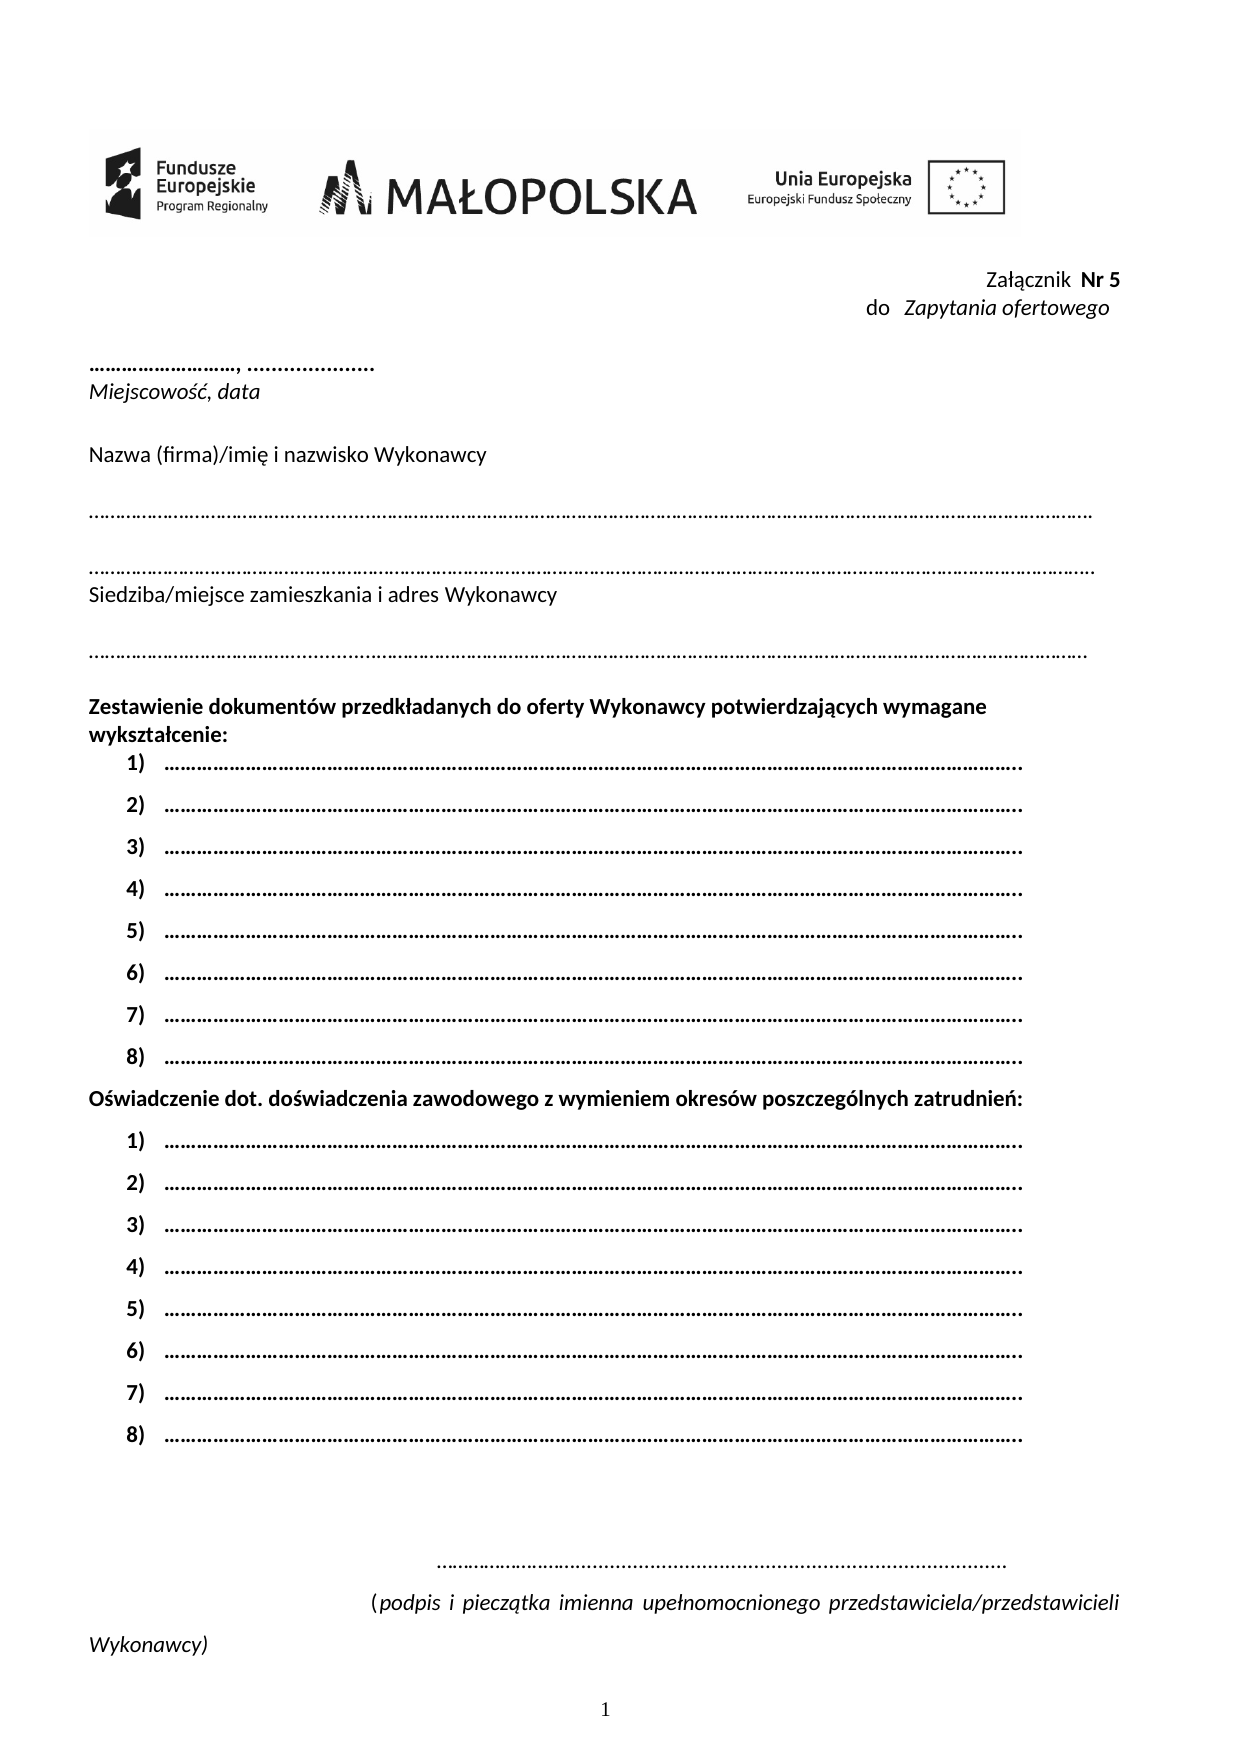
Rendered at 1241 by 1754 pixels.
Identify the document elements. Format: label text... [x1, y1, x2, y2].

list ………………………………………………………………………………………………………………………………………….. [126, 832, 1122, 860]
text Miejscowość, data [89, 377, 1122, 405]
list ………………………………………………………………………………………………………………………………………….. [126, 1336, 1122, 1364]
picture [88, 129, 1022, 237]
text ……………….………………................……………………………………………………………………………………………………………………… [89, 636, 1122, 664]
text Nazwa (firma)/imię i nazwisko Wykonawcy [89, 440, 1122, 468]
list ………………………………………………………………………………………………………………………………………….. [126, 874, 1122, 902]
list ………………………………………………………………………………………………………………………………………….. [126, 1378, 1122, 1406]
list ………………………………………………………………………………………………………………………………………….. [126, 1168, 1122, 1196]
text ………………………, ..................... [89, 349, 1122, 377]
text Załącznik Nr 5 [89, 265, 1122, 293]
list ………………………………………………………………………………………………………………………………………….. [126, 1126, 1122, 1154]
text Siedziba/miejsce zamieszkania i adres Wykonawcy [89, 580, 1122, 608]
list ………………………………………………………………………………………………………………………………………….. [126, 1420, 1122, 1448]
text ……………….………………................………………………………………………………………………………………………………………………. [89, 496, 1122, 524]
list ………………………………………………………………………………………………………………………………………….. [126, 1294, 1122, 1322]
text do Zapytania ofertowego [89, 293, 1122, 321]
list ………………………………………………………………………………………………………………………………………….. [126, 790, 1122, 818]
text ……………………………………………………………………………………………………………………………………………………………………….. [89, 552, 1122, 580]
list ………………………………………………………………………………………………………………………………………….. [126, 958, 1122, 986]
text Oświadczenie dot. doświadczenia zawodowego z wymieniem okresów poszczególnych zatrudnień: [89, 1084, 1122, 1112]
text ………………..……........................................................................... [164, 1546, 1122, 1574]
text (podpis i pieczątka imienna upełnomocnionego przedstawiciela/przedstawicieli Wykonawcy) [89, 1588, 1122, 1658]
list ………………………………………………………………………………………………………………………………………….. [126, 1042, 1122, 1070]
list ………………………………………………………………………………………………………………………………………….. [126, 748, 1122, 776]
list ………………………………………………………………………………………………………………………………………….. [126, 1000, 1122, 1028]
list ………………………………………………………………………………………………………………………………………….. [126, 1252, 1122, 1280]
list ………………………………………………………………………………………………………………………………………….. [126, 916, 1122, 944]
list ………………………………………………………………………………………………………………………………………….. [126, 1210, 1122, 1238]
text Zestawienie dokumentów przedkładanych do oferty Wykonawcy potwierdzających wymagane wykształcenie: [89, 692, 1122, 748]
